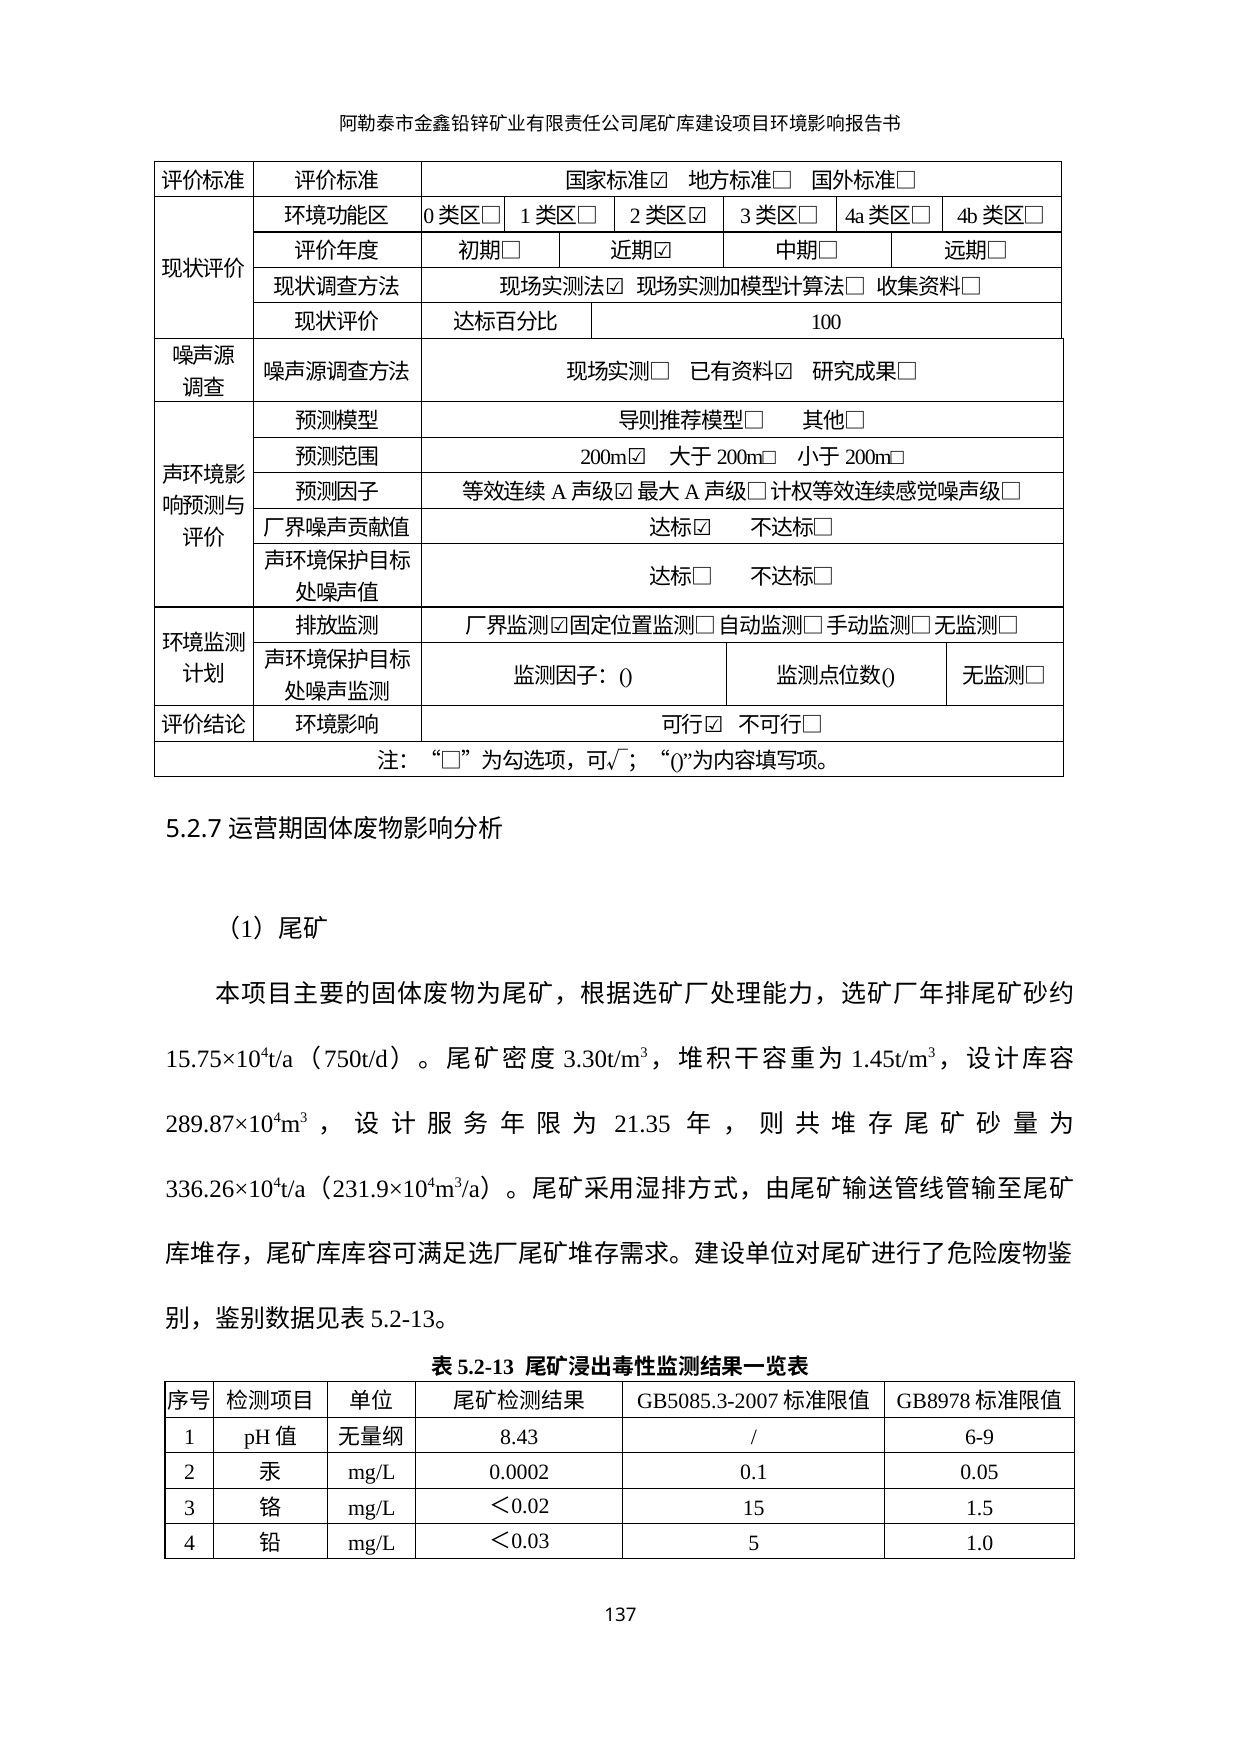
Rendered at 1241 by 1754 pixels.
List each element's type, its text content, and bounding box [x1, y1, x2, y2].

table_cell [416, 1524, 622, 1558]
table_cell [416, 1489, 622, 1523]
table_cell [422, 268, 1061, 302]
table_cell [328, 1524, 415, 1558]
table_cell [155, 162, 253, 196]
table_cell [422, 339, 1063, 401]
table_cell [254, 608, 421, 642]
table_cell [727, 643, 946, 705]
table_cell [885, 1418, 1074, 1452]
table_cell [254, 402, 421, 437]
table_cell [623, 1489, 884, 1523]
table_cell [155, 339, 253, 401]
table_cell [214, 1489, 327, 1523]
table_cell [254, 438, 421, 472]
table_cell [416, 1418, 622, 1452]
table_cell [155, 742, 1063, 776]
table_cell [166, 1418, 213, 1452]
text （1）尾矿 [165, 894, 1075, 959]
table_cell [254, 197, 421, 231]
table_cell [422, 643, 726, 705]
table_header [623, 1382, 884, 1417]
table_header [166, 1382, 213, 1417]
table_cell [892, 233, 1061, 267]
subtitle 运营期固体废物影响分析 [165, 794, 1075, 859]
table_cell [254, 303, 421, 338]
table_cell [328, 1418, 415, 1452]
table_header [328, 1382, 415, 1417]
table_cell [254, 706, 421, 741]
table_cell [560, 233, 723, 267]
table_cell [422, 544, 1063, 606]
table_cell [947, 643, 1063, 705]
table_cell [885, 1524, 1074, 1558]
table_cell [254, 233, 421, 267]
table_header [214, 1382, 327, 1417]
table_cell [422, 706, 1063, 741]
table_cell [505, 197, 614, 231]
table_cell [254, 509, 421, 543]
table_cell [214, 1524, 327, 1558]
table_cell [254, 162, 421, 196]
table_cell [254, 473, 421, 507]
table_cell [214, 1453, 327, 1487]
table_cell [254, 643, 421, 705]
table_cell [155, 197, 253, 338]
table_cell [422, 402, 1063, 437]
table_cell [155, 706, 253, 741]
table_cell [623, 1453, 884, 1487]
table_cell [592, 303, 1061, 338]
text 表5.2-13 尾矿浸出毒性监测结果一览表 [165, 1349, 1075, 1381]
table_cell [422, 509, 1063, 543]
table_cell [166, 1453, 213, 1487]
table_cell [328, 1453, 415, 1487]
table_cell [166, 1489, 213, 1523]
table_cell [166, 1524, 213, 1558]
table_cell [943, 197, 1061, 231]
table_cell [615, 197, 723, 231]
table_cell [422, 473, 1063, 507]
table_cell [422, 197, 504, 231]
text 本项目主要的固体废物为尾矿，根据选矿厂处理能力，选矿厂年排尾矿砂约15.75×104t/a（750t/d）。尾矿密度3.30t/m3，堆积干容重为1.45t/m3，设计库容289.87×104m3，设计服务年限为21.35年，则共堆存尾矿砂量为336.26×104t/a（231.9×104m3/a）。尾矿采用湿排方式，由尾矿输送管线管输至尾矿库堆存，尾矿库库容可满足选厂尾矿堆存需求。建设单位对尾矿进行了危险废物鉴别，鉴别数据见表5.2-13。 [165, 959, 1075, 1349]
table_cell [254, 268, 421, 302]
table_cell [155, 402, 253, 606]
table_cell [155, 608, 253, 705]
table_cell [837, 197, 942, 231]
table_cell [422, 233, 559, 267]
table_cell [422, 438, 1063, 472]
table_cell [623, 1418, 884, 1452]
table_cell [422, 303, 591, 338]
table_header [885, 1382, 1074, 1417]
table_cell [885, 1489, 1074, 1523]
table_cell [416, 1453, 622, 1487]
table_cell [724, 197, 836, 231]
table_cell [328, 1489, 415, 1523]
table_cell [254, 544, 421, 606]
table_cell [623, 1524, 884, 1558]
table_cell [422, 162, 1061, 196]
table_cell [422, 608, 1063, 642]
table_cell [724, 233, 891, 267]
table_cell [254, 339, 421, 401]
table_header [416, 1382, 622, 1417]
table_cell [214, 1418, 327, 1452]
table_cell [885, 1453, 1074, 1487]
